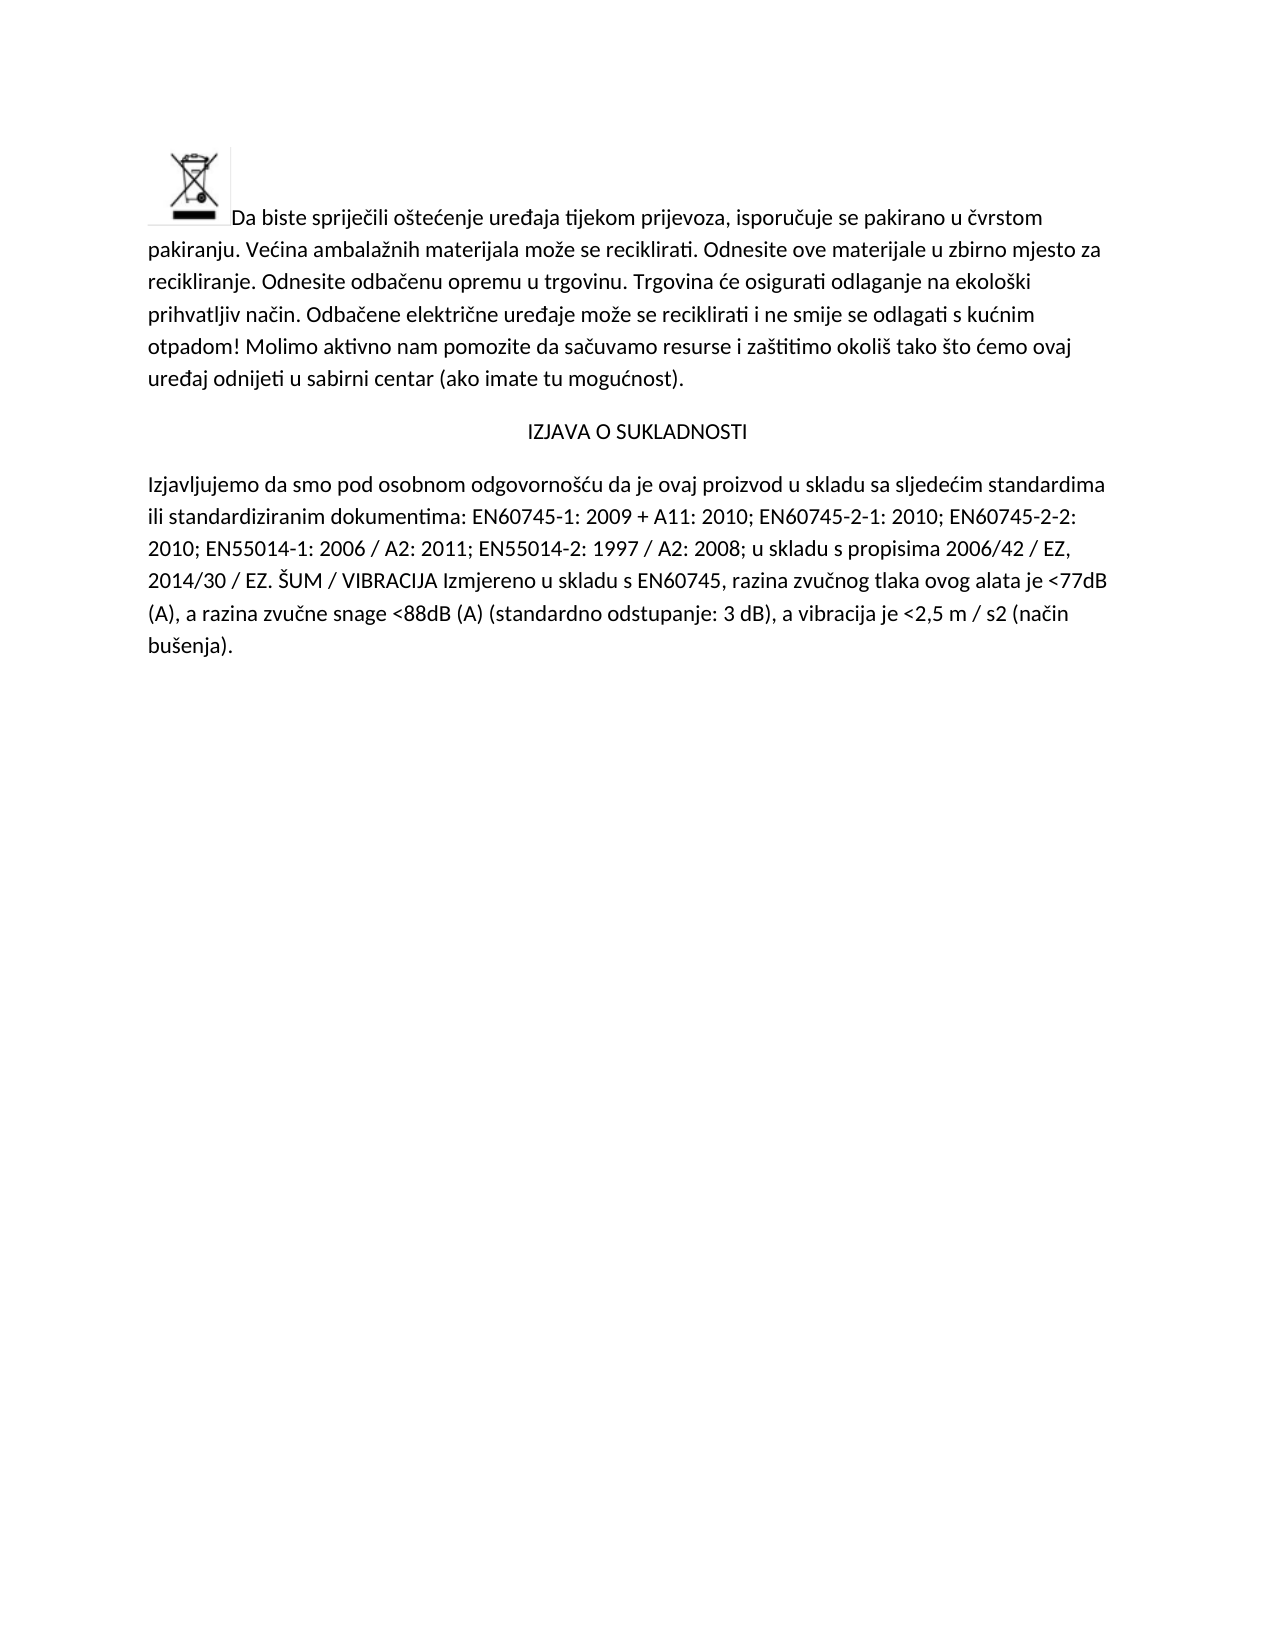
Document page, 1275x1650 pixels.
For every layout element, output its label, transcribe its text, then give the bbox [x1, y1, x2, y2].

text Izjavljujemo da smo pod osobnom odgovornošću da je ovaj proizvod u skladu sa sljedećim standardima ili standardiziranim dokumentima: EN60745-1: 2009 + A11: 2010; EN60745-2-1: 2010; EN60745-2-2: 2010; EN55014-1: 2006 / A2: 2011; EN55014-2: 1997 / A2: 2008; u skladu s propisima 2006/42 / EZ, 2014/30 / EZ. ŠUM / VIBRACIJA Izmjereno u skladu s EN60745, razina zvučnog tlaka ovog alata je <77dB (A), a razina zvučne snage <88dB (A) (standardno odstupanje: 3 dB), a vibracija je <2,5 m / s2 (način bušenja). [148, 470, 1127, 659]
picture [147, 147, 232, 226]
text Da biste spriječili oštećenje uređaja tijekom prijevoza, isporučuje se pakirano u čvrstom pakiranju. Većina ambalažnih materijala može se reciklirati. Odnesite ove materijale u zbirno mjesto za recikliranje. Odnesite odbačenu opremu u trgovinu. Trgovina će osigurati odlaganje na ekološki prihvatljiv način. Odbačene električne uređaje može se reciklirati i ne smije se odlagati s kućnim otpadom! Molimo aktivno nam pomozite da sačuvamo resurse i zaštitimo okoliš tako što ćemo ovaj uređaj odnijeti u sabirni centar (ako imate tu mogućnost). [148, 148, 1127, 392]
text IZJAVA O SUKLADNOSTI [148, 417, 1127, 445]
